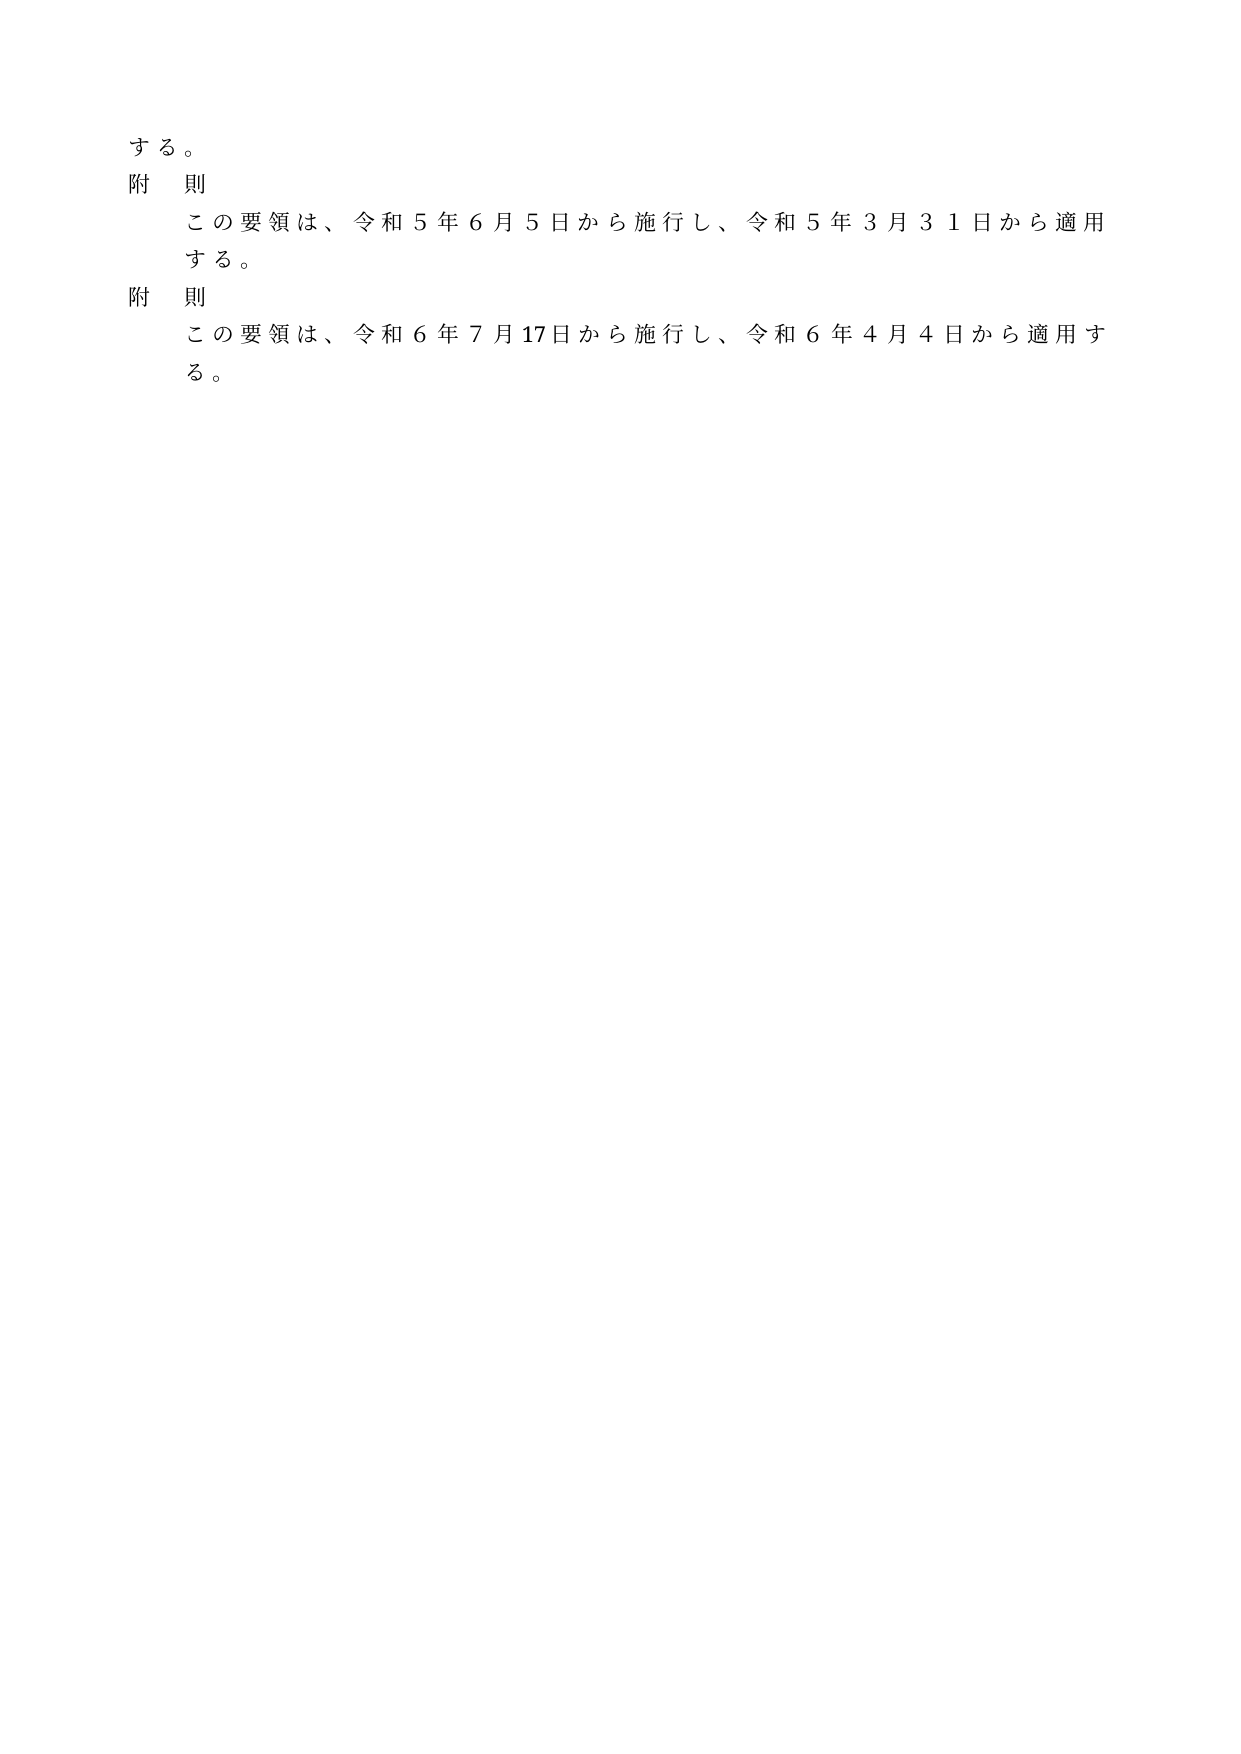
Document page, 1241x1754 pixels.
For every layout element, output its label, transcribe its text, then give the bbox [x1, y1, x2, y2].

text 附 則 [128, 277, 1112, 314]
text この要領は、令和６年７月17日から施行し、令和６年４月４日から適用する。 [178, 314, 1112, 389]
text この要領は、令和５年６月５日から施行し、令和５年３月３１日から適用する。 [178, 202, 1112, 277]
text 附 則 [128, 164, 1112, 202]
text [128, 127, 1112, 164]
